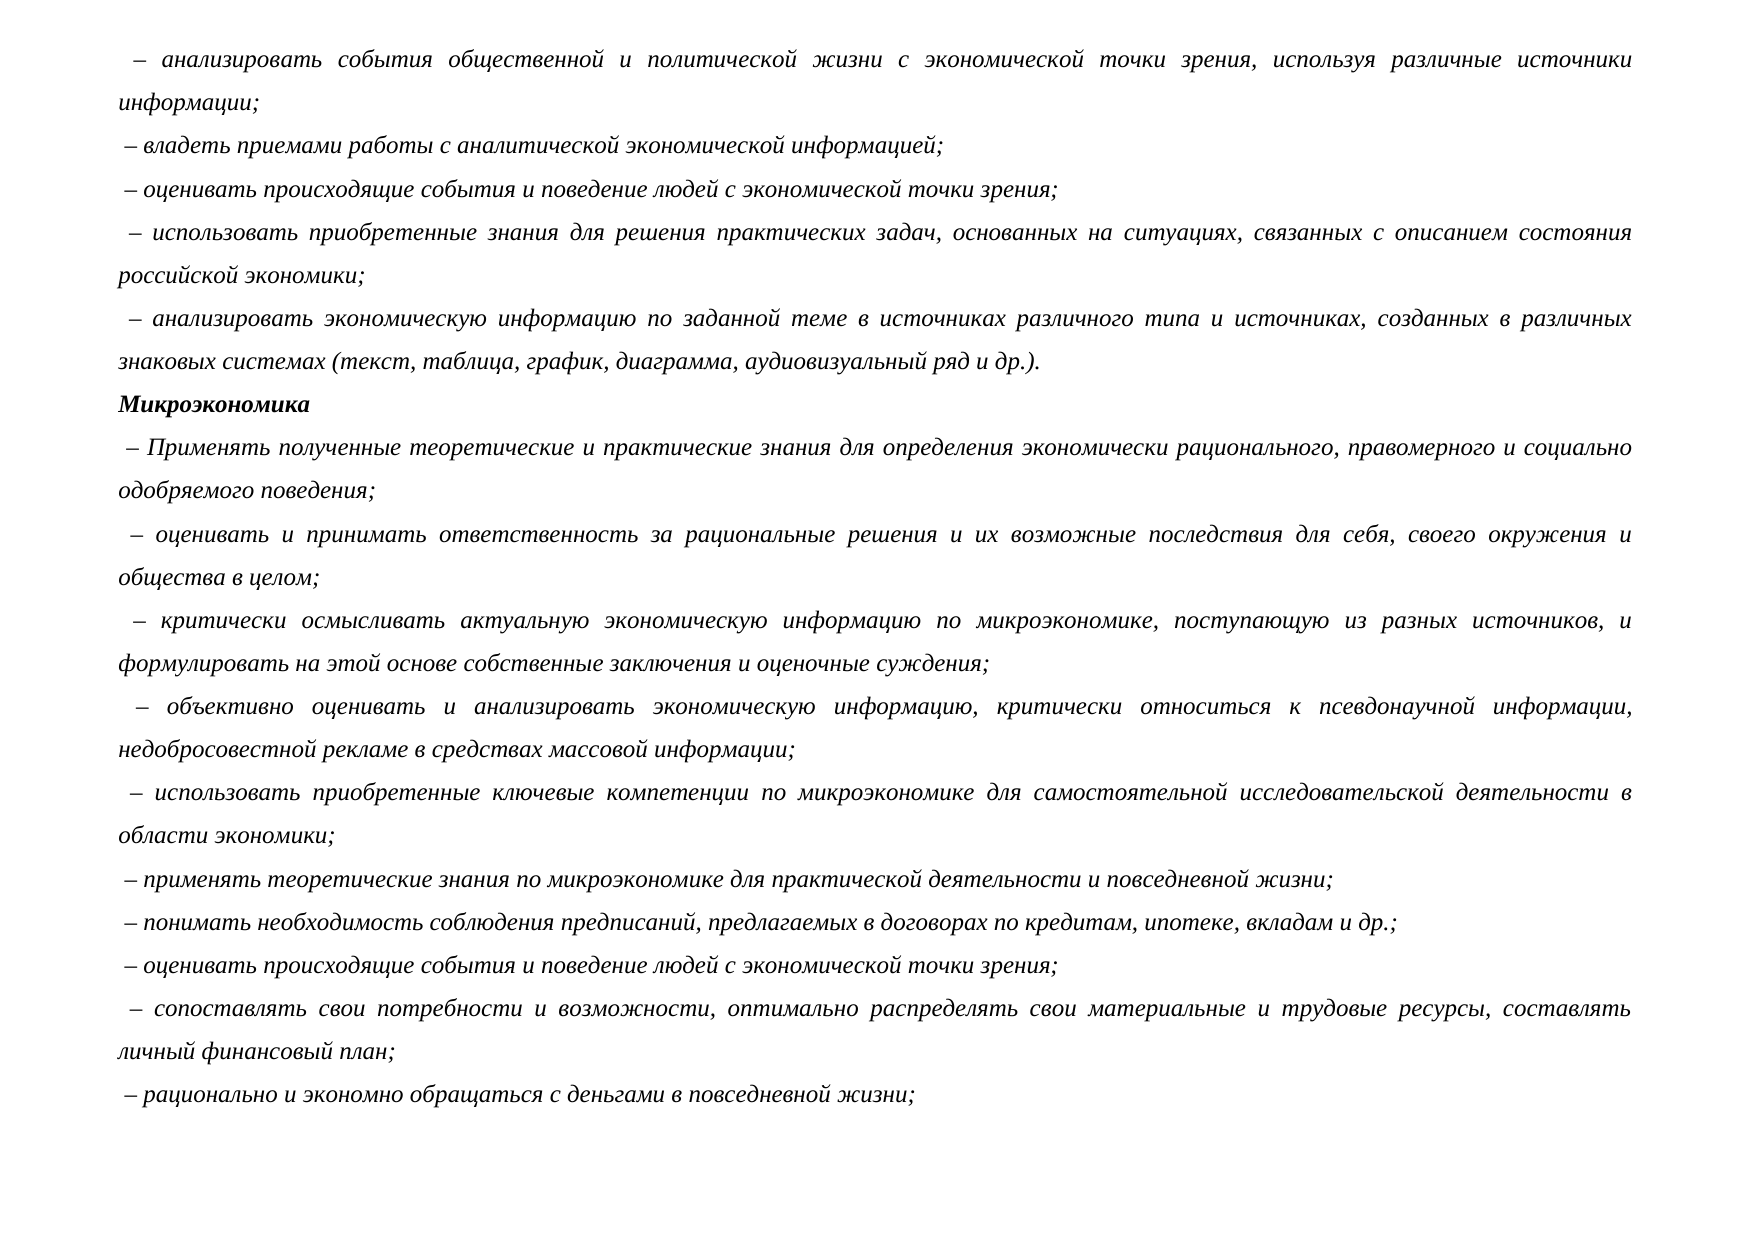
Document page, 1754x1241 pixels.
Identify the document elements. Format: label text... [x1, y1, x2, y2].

text – использовать приобретенные ключевые компетенции по микроэкономике для самостоятельной исследовательской деятельности в области экономики; [118, 777, 1636, 849]
text – владеть приемами работы с аналитической экономической информацией; [118, 131, 1636, 159]
text – объективно оценивать и анализировать экономическую информацию, критически относиться к псевдонаучной информации, недобросовестной рекламе в средствах массовой информации; [118, 691, 1636, 763]
text – оценивать происходящие события и поведение людей с экономической точки зрения; [118, 174, 1636, 202]
text – Применять полученные теоретические и практические знания для определения экономически рационального, правомерного и социально одобряемого поведения; [118, 432, 1636, 504]
text – анализировать экономическую информацию по заданной теме в источниках различного типа и источниках, созданных в различных знаковых системах (текст, таблица, график, диаграмма, аудиовизуальный ряд и др.). [118, 303, 1636, 375]
text – сопоставлять свои потребности и возможности, оптимально распределять свои материальные и трудовые ресурсы, составлять личный финансовый план; [118, 993, 1636, 1065]
text – понимать необходимость соблюдения предписаний, предлагаемых в договорах по кредитам, ипотеке, вкладам и др.; [118, 907, 1636, 936]
text – рационально и экономно обращаться с деньгами в повседневной жизни; [118, 1079, 1636, 1108]
text – оценивать и принимать ответственность за рациональные решения и их возможные последствия для себя, своего окружения и общества в целом; [118, 519, 1636, 591]
text – использовать приобретенные знания для решения практических задач, основанных на ситуациях, связанных с описанием состояния российской экономики; [118, 217, 1636, 289]
text – применять теоретические знания по микроэкономике для практической деятельности и повседневной жизни; [118, 864, 1636, 892]
text – оценивать происходящие события и поведение людей с экономической точки зрения; [118, 950, 1636, 979]
text – анализировать события общественной и политической жизни с экономической точки зрения, используя различные источники информации; [118, 44, 1636, 116]
text Микроэкономика [118, 389, 1636, 418]
text – критически осмысливать актуальную экономическую информацию по микроэкономике, поступающую из разных источников, и формулировать на этой основе собственные заключения и оценочные суждения; [118, 605, 1636, 677]
